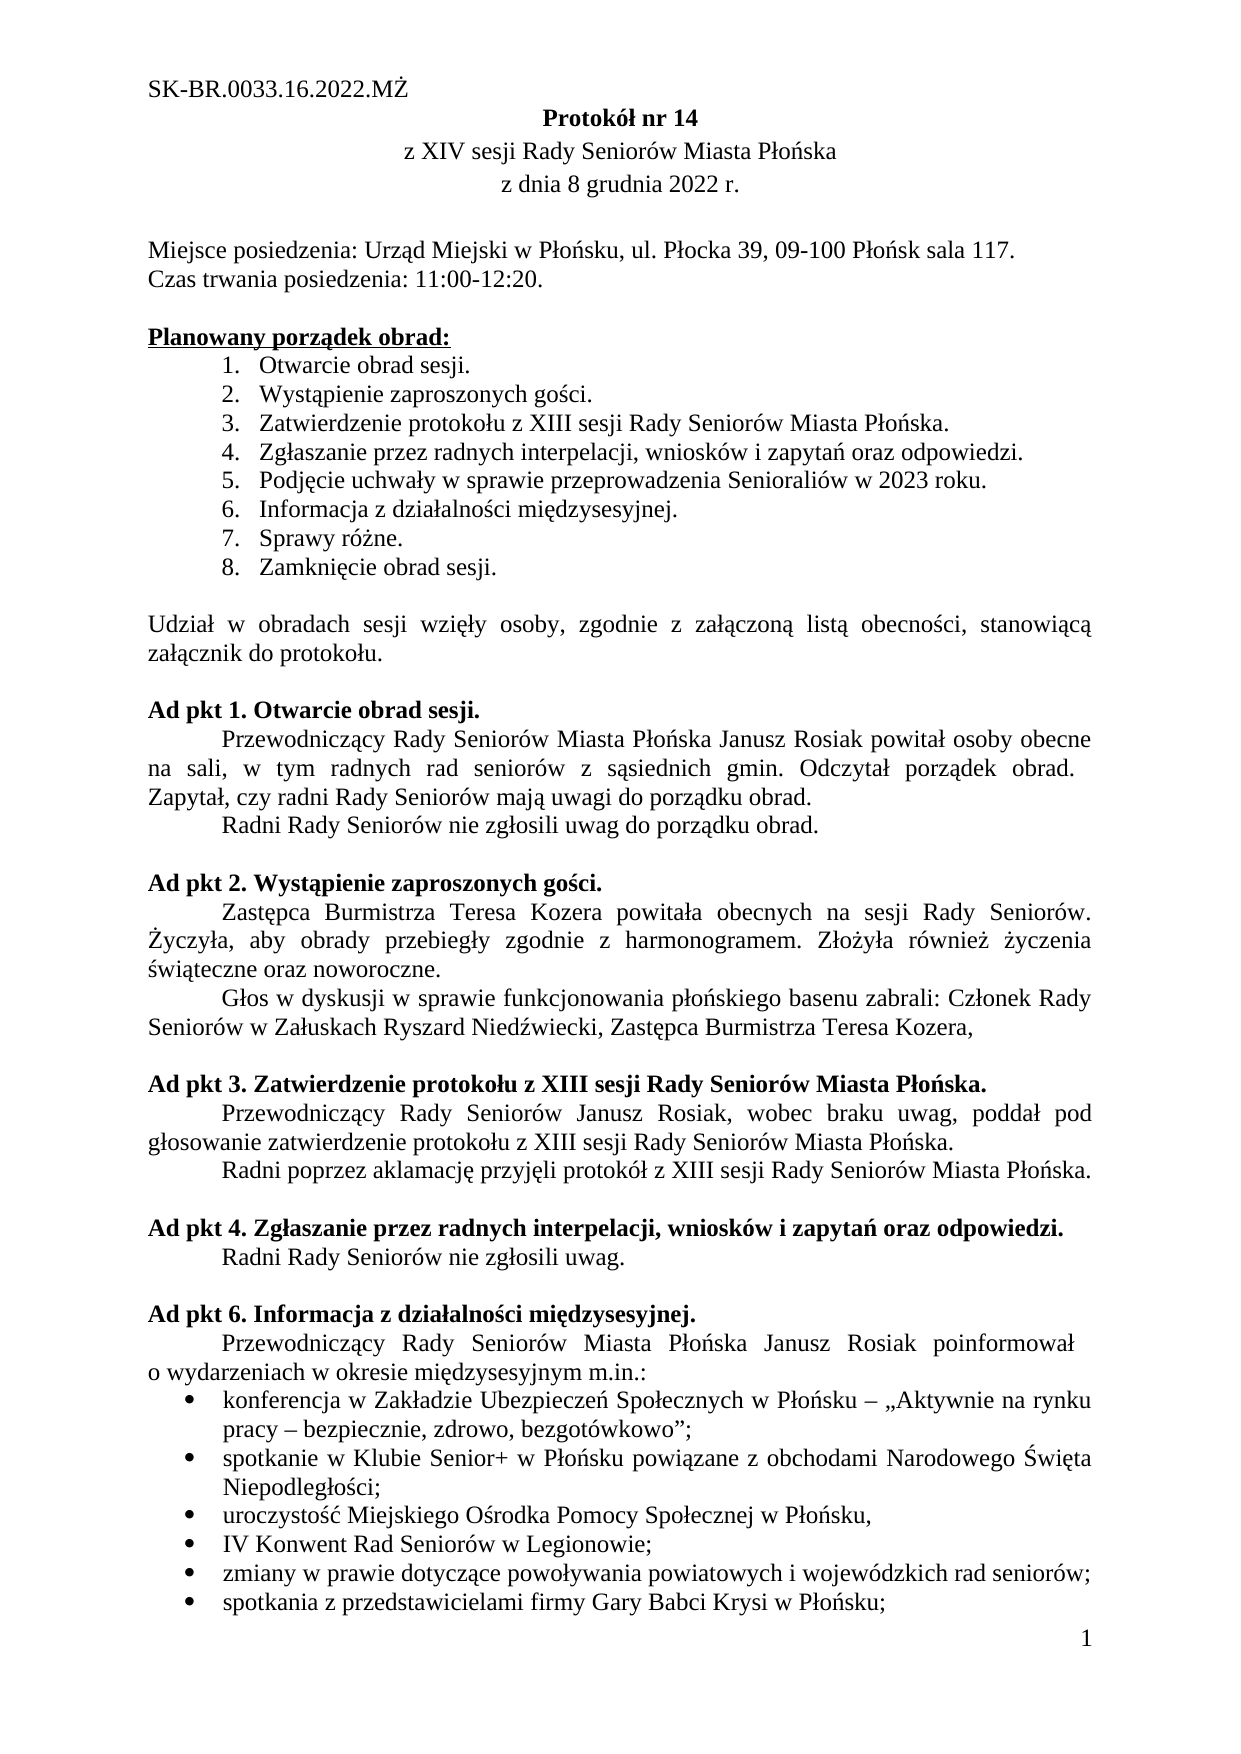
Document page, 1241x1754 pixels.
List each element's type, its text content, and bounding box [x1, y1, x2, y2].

text Głos w dyskusji w sprawie funkcjonowania płońskiego basenu zabrali: Członek Rady Seniorów w Załuskach Ryszard Niedźwiecki, Zastępca Burmistrza Teresa Kozera, [148, 983, 1093, 1041]
text Planowany porządek obrad: [148, 322, 1093, 351]
text z XIV sesji Rady Seniorów Miasta Płońska [148, 136, 1093, 165]
text Radni Rady Seniorów nie zgłosili uwag. [148, 1242, 1093, 1271]
text z dnia 8 grudnia 2022 r. [148, 169, 1093, 198]
text Udział w obradach sesji wzięły osoby, zgodnie z załączoną listą obecności, stanowiącą załącznik do protokołu. [148, 609, 1093, 667]
list Otwarcie obrad sesji. [221, 351, 1093, 379]
text Ad pkt 4. Zgłaszanie przez radnych interpelacji, wniosków i zapytań oraz odpowiedzi. [148, 1213, 1093, 1242]
list Zgłaszanie przez radnych interpelacji, wniosków i zapytań oraz odpowiedzi. [221, 437, 1093, 466]
text Zastępca Burmistrza Teresa Kozera powitała obecnych na sesji Rady Seniorów. Życzyła, aby obrady przebiegły zgodnie z harmonogramem. Złożyła również życzenia świąteczne oraz noworoczne. [148, 897, 1093, 983]
text Ad pkt 3. Zatwierdzenie protokołu z XIII sesji Rady Seniorów Miasta Płońska. [148, 1069, 1093, 1098]
text Przewodniczący Rady Seniorów Janusz Rosiak, wobec braku uwag, poddał pod głosowanie zatwierdzenie protokołu z XIII sesji Rady Seniorów Miasta Płońska. [148, 1098, 1093, 1156]
text Czas trwania posiedzenia: 11:00-12:20. [148, 264, 1093, 293]
text Ad pkt 1. Otwarcie obrad sesji. [148, 696, 1093, 724]
list zmiany w prawie dotyczące powoływania powiatowych i wojewódzkich rad seniorów; [185, 1558, 1093, 1587]
list uroczystość Miejskiego Ośrodka Pomocy Społecznej w Płońsku, [185, 1501, 1093, 1529]
text Protokół nr 14 [148, 103, 1093, 132]
list spotkania z przedstawicielami firmy Gary Babci Krysi w Płońsku; [185, 1587, 1093, 1616]
text Przewodniczący Rady Seniorów Miasta Płońska Janusz Rosiak powitał osoby obecne na sali, w tym radnych rad seniorów z sąsiednich gmin. Odczytał porządek obrad. Zapytał, czy radni Rady Seniorów mają uwagi do porządku obrad. [148, 724, 1093, 811]
list Informacja z działalności międzysesyjnej. [221, 494, 1093, 523]
text Ad pkt 2. Wystąpienie zaproszonych gości. [148, 868, 1093, 897]
list konferencja w Zakładzie Ubezpieczeń Społecznych w Płońsku – „Aktywnie na rynku pracy – bezpiecznie, zdrowo, bezgotówkowo”; [185, 1386, 1093, 1443]
text Radni poprzez aklamację przyjęli protokół z XIII sesji Rady Seniorów Miasta Płońska. [148, 1156, 1093, 1184]
list Podjęcie uchwały w sprawie przeprowadzenia Senioraliów w 2023 roku. [221, 466, 1093, 494]
text Radni Rady Seniorów nie zgłosili uwag do porządku obrad. [148, 811, 1093, 839]
list Sprawy różne. [221, 523, 1093, 552]
list Wystąpienie zaproszonych gości. [221, 379, 1093, 408]
text Ad pkt 6. Informacja z działalności międzysesyjnej. [148, 1299, 1093, 1328]
list spotkanie w Klubie Senior+ w Płońsku powiązane z obchodami Narodowego Święta Niepodległości; [185, 1443, 1093, 1501]
text Miejsce posiedzenia: Urząd Miejski w Płońsku, ul. Płocka 39, 09-100 Płońsk sala 117. [148, 236, 1093, 264]
text Przewodniczący Rady Seniorów Miasta Płońska Janusz Rosiak poinformował o wydarzeniach w okresie międzysesyjnym m.in.: [148, 1328, 1093, 1386]
list Zatwierdzenie protokołu z XIII sesji Rady Seniorów Miasta Płońska. [221, 408, 1093, 437]
list IV Konwent Rad Seniorów w Legionowie; [185, 1529, 1093, 1558]
list Zamknięcie obrad sesji. [221, 552, 1093, 581]
